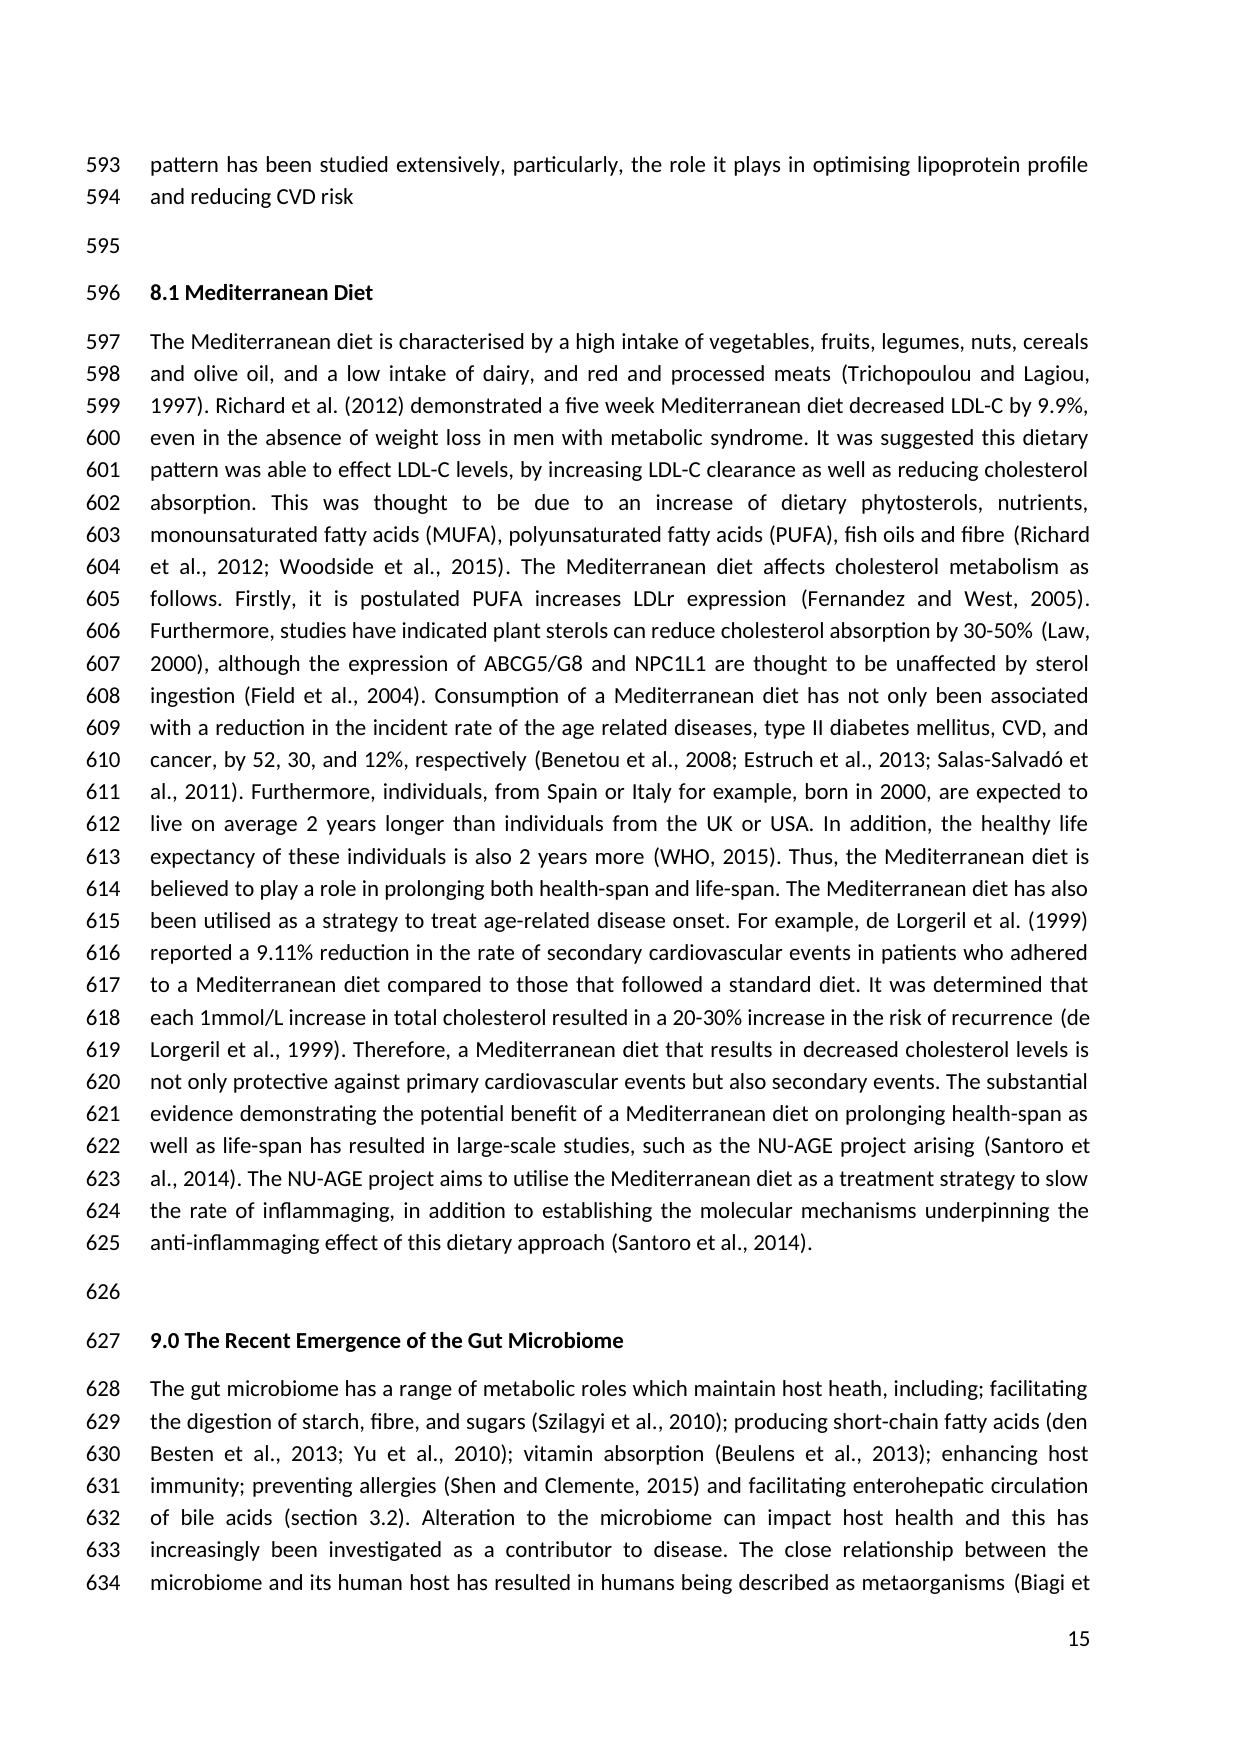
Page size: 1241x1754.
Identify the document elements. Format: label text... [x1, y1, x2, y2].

text 9.0 The Recent Emergence of the Gut Microbiome [150, 1326, 1090, 1354]
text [150, 1374, 1090, 1596]
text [150, 150, 1090, 210]
text The Mediterranean diet is characterised by a high intake of vegetables, fruits, legumes, nuts, cereals and olive oil, and a low intake of dairy, and red and processed meats (Trichopoulou and Lagiou, 1997). Richard et al. (2012) demonstrated a five week Mediterranean diet decreased LDL-C by 9.9%, even in the absence of weight loss in men with metabolic syndrome. It was suggested this dietary pattern was able to effect LDL-C levels, by increasing LDL-C clearance as well as reducing cholesterol absorption. This was thought to be due to an increase of dietary phytosterols, nutrients, monounsaturated fatty acids (MUFA), polyunsaturated fatty acids (PUFA), fish oils and fibre (Richard et al., 2012; Woodside et al., 2015). The Mediterranean diet affects cholesterol metabolism as follows. Firstly, it is postulated PUFA increases LDLr expression (Fernandez and West, 2005). Furthermore, studies have indicated plant sterols can reduce cholesterol absorption by 30-50% (Law, 2000), although the expression of ABCG5/G8 and NPC1L1 are thought to be unaffected by sterol ingestion (Field et al., 2004). Consumption of a Mediterranean diet has not only been associated with a reduction in the incident rate of the age related diseases, type II diabetes mellitus, CVD, and cancer, by 52, 30, and 12%, respectively (Benetou et al., 2008; Estruch et al., 2013; Salas-Salvadó et al., 2011). Furthermore, individuals, from Spain or Italy for example, born in 2000, are expected to live on average 2 years longer than individuals from the UK or USA. In addition, the healthy life expectancy of these individuals is also 2 years more (WHO, 2015). Thus, the Mediterranean diet is believed to play a role in prolonging both health-span and life-span. The Mediterranean diet has also been utilised as a strategy to treat age-related disease onset. For example, de Lorgeril et al. (1999) reported a 9.11% reduction in the rate of secondary cardiovascular events in patients who adhered to a Mediterranean diet compared to those that followed a standard diet. It was determined that each 1mmol/L increase in total cholesterol resulted in a 20-30% increase in the risk of recurrence (de Lorgeril et al., 1999). Therefore, a Mediterranean diet that results in decreased cholesterol levels is not only protective against primary cardiovascular events but also secondary events. The substantial evidence demonstrating the potential benefit of a Mediterranean diet on prolonging health-span as well as life-span has resulted in large-scale studies, such as the NU-AGE project arising (Santoro et al., 2014). The NU-AGE project aims to utilise the Mediterranean diet as a treatment strategy to slow the rate of inflammaging, in addition to establishing the molecular mechanisms underpinning the anti-inflammaging effect of this dietary approach (Santoro et al., 2014). [150, 327, 1090, 1256]
text 8.1 Mediterranean Diet [150, 278, 1090, 306]
